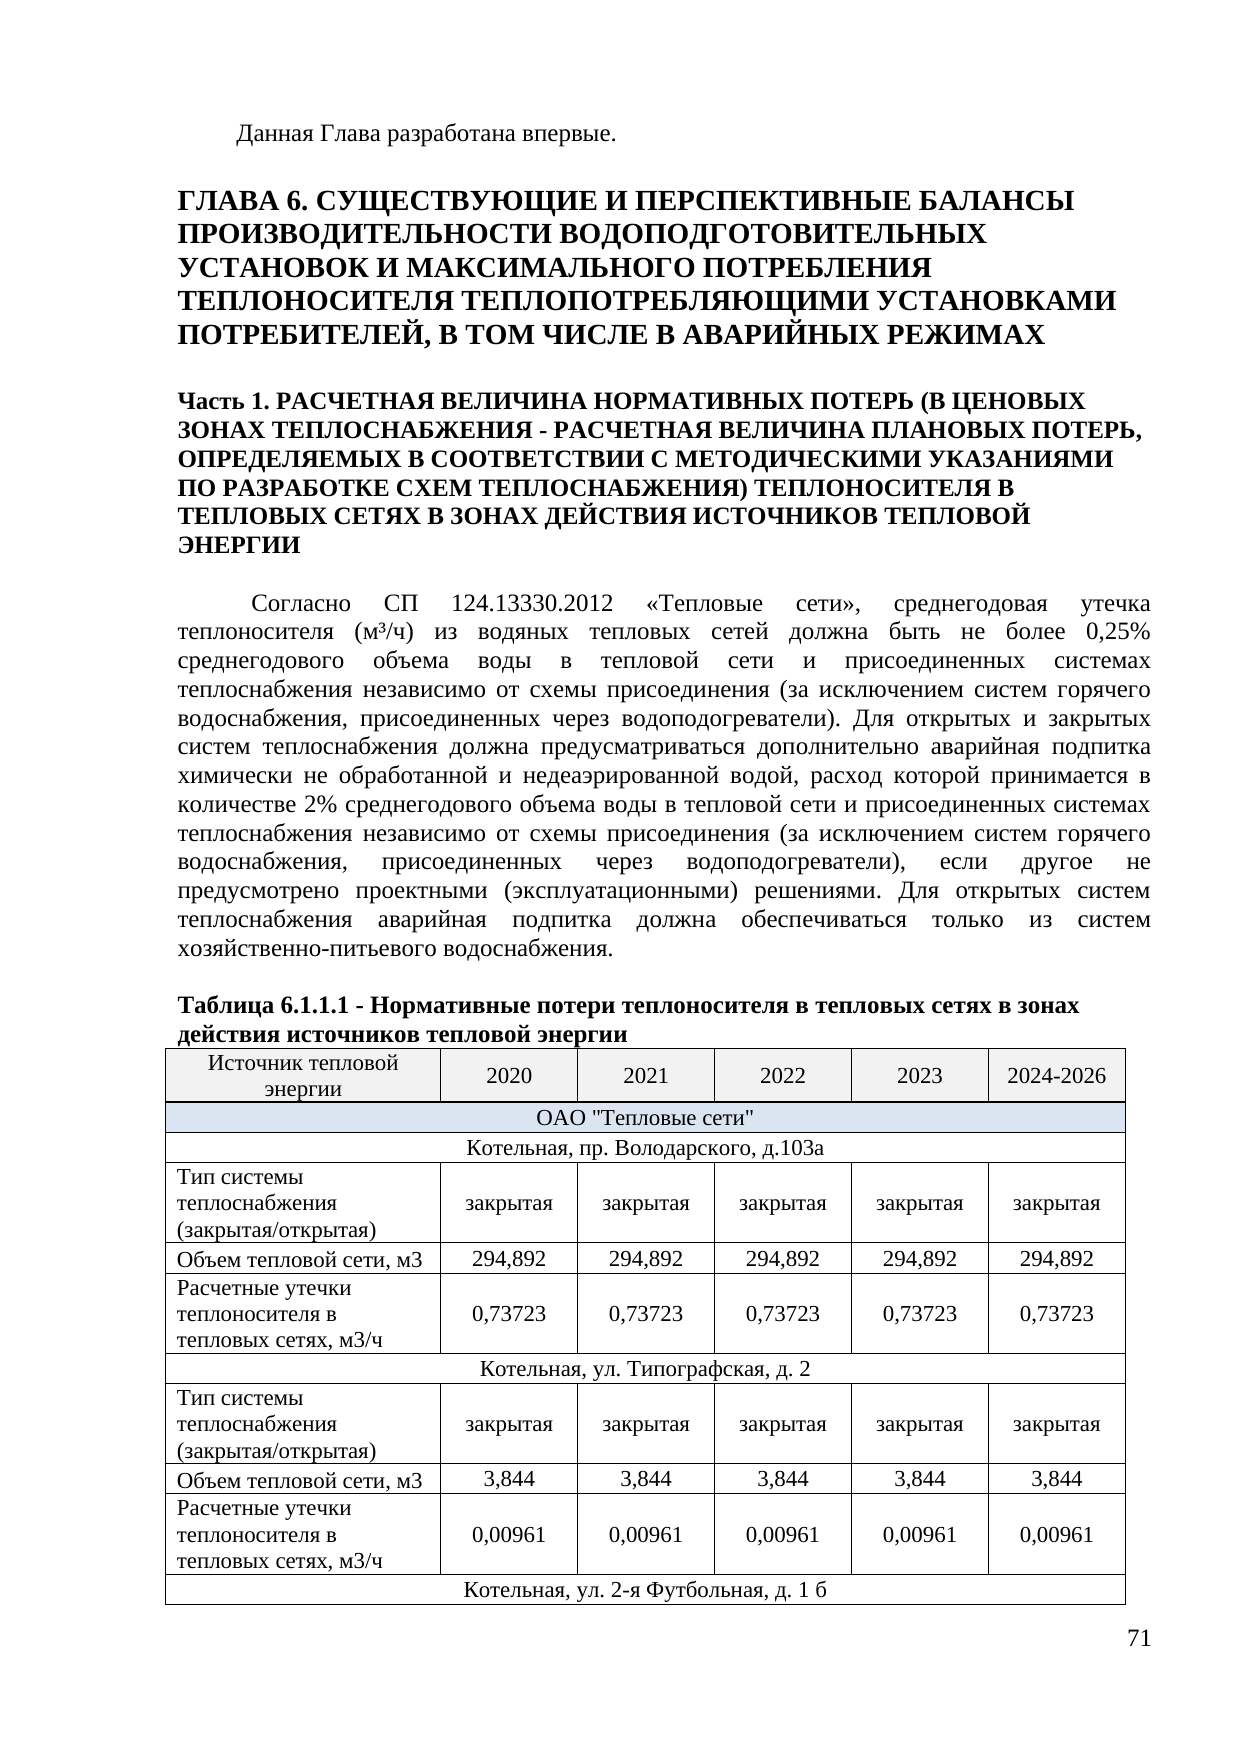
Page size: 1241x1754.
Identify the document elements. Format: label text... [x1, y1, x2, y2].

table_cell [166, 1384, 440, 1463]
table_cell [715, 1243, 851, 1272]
text Данная Глава разработана впервые. [177, 118, 1152, 147]
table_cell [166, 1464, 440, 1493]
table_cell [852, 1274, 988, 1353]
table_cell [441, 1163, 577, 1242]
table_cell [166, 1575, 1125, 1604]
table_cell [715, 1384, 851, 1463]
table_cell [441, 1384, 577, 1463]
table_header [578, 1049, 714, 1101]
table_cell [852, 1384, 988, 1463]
subtitle ГЛАВА 6. СУЩЕСТВУЮЩИЕ И ПЕРСПЕКТИВНЫЕ БАЛАНСЫ ПРОИЗВОДИТЕЛЬНОСТИ ВОДОПОДГОТОВИТЕЛЬНЫХ УСТАНОВОК И МАКСИМАЛЬНОГО ПОТРЕБЛЕНИЯ ТЕПЛОНОСИТЕЛЯ ТЕПЛОПОТРЕБЛЯЮЩИМИ УСТАНОВКАМИ ПОТРЕБИТЕЛЕЙ, В ТОМ ЧИСЛЕ В АВАРИЙНЫХ РЕЖИМАХ [177, 183, 1152, 351]
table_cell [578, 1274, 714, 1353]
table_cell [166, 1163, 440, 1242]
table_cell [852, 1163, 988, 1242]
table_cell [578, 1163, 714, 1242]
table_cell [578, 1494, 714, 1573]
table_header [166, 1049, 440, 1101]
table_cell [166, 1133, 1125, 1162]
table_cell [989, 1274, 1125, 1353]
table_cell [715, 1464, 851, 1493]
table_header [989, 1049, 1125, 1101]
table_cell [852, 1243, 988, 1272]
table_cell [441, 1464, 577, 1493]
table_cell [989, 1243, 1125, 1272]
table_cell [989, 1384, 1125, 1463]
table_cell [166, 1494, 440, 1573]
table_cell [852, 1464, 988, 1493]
text Согласно СП 124.13330.2012 «Тепловые сети», среднегодовая утечка теплоносителя (м³/ч) из водяных тепловых сетей должна быть не более 0,25% среднегодового объема воды в тепловой сети и присоединенных системах теплоснабжения независимо от схемы присоединения (за исключением систем горячего водоснабжения, присоединенных через водоподогреватели). Для открытых и закрытых систем теплоснабжения должна предусматриваться дополнительно аварийная подпитка химически не обработанной и недеаэрированной водой, расход которой принимается в количестве 2% среднегодового объема воды в тепловой сети и присоединенных системах теплоснабжения независимо от схемы присоединения (за исключением систем горячего водоснабжения, присоединенных через водоподогреватели), если другое не предусмотрено проектными (эксплуатационными) решениями. Для открытых систем теплоснабжения аварийная подпитка должна обеспечиваться только из систем хозяйственно-питьевого водоснабжения. [177, 588, 1152, 961]
subtitle Часть 1. РАСЧЕТНАЯ ВЕЛИЧИНА НОРМАТИВНЫХ ПОТЕРЬ (В ЦЕНОВЫХ ЗОНАХ ТЕПЛОСНАБЖЕНИЯ - РАСЧЕТНАЯ ВЕЛИЧИНА ПЛАНОВЫХ ПОТЕРЬ, ОПРЕДЕЛЯЕМЫХ В СООТВЕТСТВИИ С МЕТОДИЧЕСКИМИ УКАЗАНИЯМИ ПО РАЗРАБОТКЕ СХЕМ ТЕПЛОСНАБЖЕНИЯ) ТЕПЛОНОСИТЕЛЯ В ТЕПЛОВЫХ СЕТЯХ В ЗОНАХ ДЕЙСТВИЯ ИСТОЧНИКОВ ТЕПЛОВОЙ ЭНЕРГИИ [177, 386, 1152, 559]
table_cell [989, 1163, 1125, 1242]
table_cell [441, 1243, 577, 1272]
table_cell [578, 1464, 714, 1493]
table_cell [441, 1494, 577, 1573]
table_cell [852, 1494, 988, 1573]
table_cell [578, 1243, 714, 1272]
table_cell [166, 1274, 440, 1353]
text Таблица 6.1.1.1 - Нормативные потери теплоносителя в тепловых сетях в зонах действия источников тепловой энергии [177, 990, 1152, 1048]
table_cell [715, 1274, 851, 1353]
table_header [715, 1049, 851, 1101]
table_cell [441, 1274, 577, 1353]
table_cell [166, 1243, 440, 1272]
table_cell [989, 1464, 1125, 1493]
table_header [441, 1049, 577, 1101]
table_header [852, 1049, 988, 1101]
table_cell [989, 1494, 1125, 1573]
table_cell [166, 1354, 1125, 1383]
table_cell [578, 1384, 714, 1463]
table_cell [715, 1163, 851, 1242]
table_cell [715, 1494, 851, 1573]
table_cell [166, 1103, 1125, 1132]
